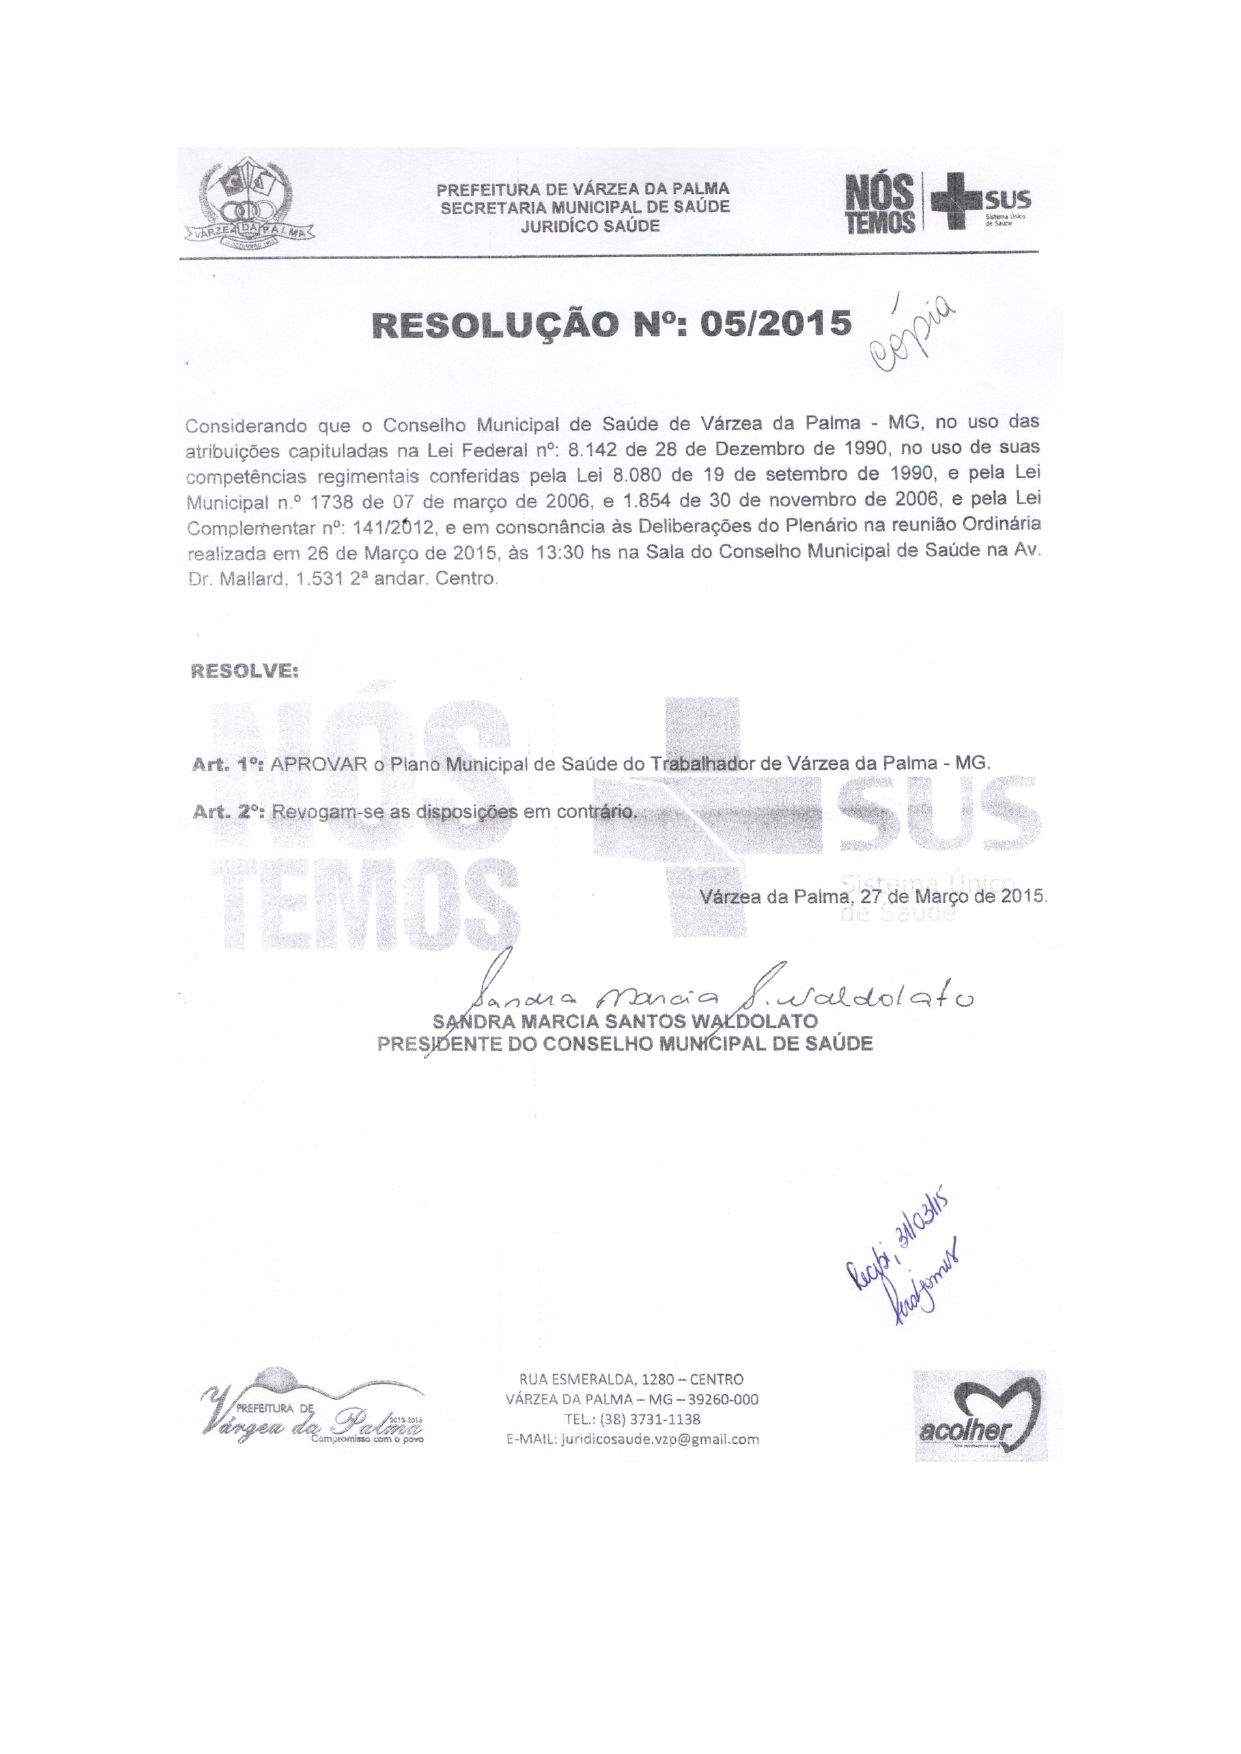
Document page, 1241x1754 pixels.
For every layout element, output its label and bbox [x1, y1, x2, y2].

picture [177, 147, 1063, 1462]
